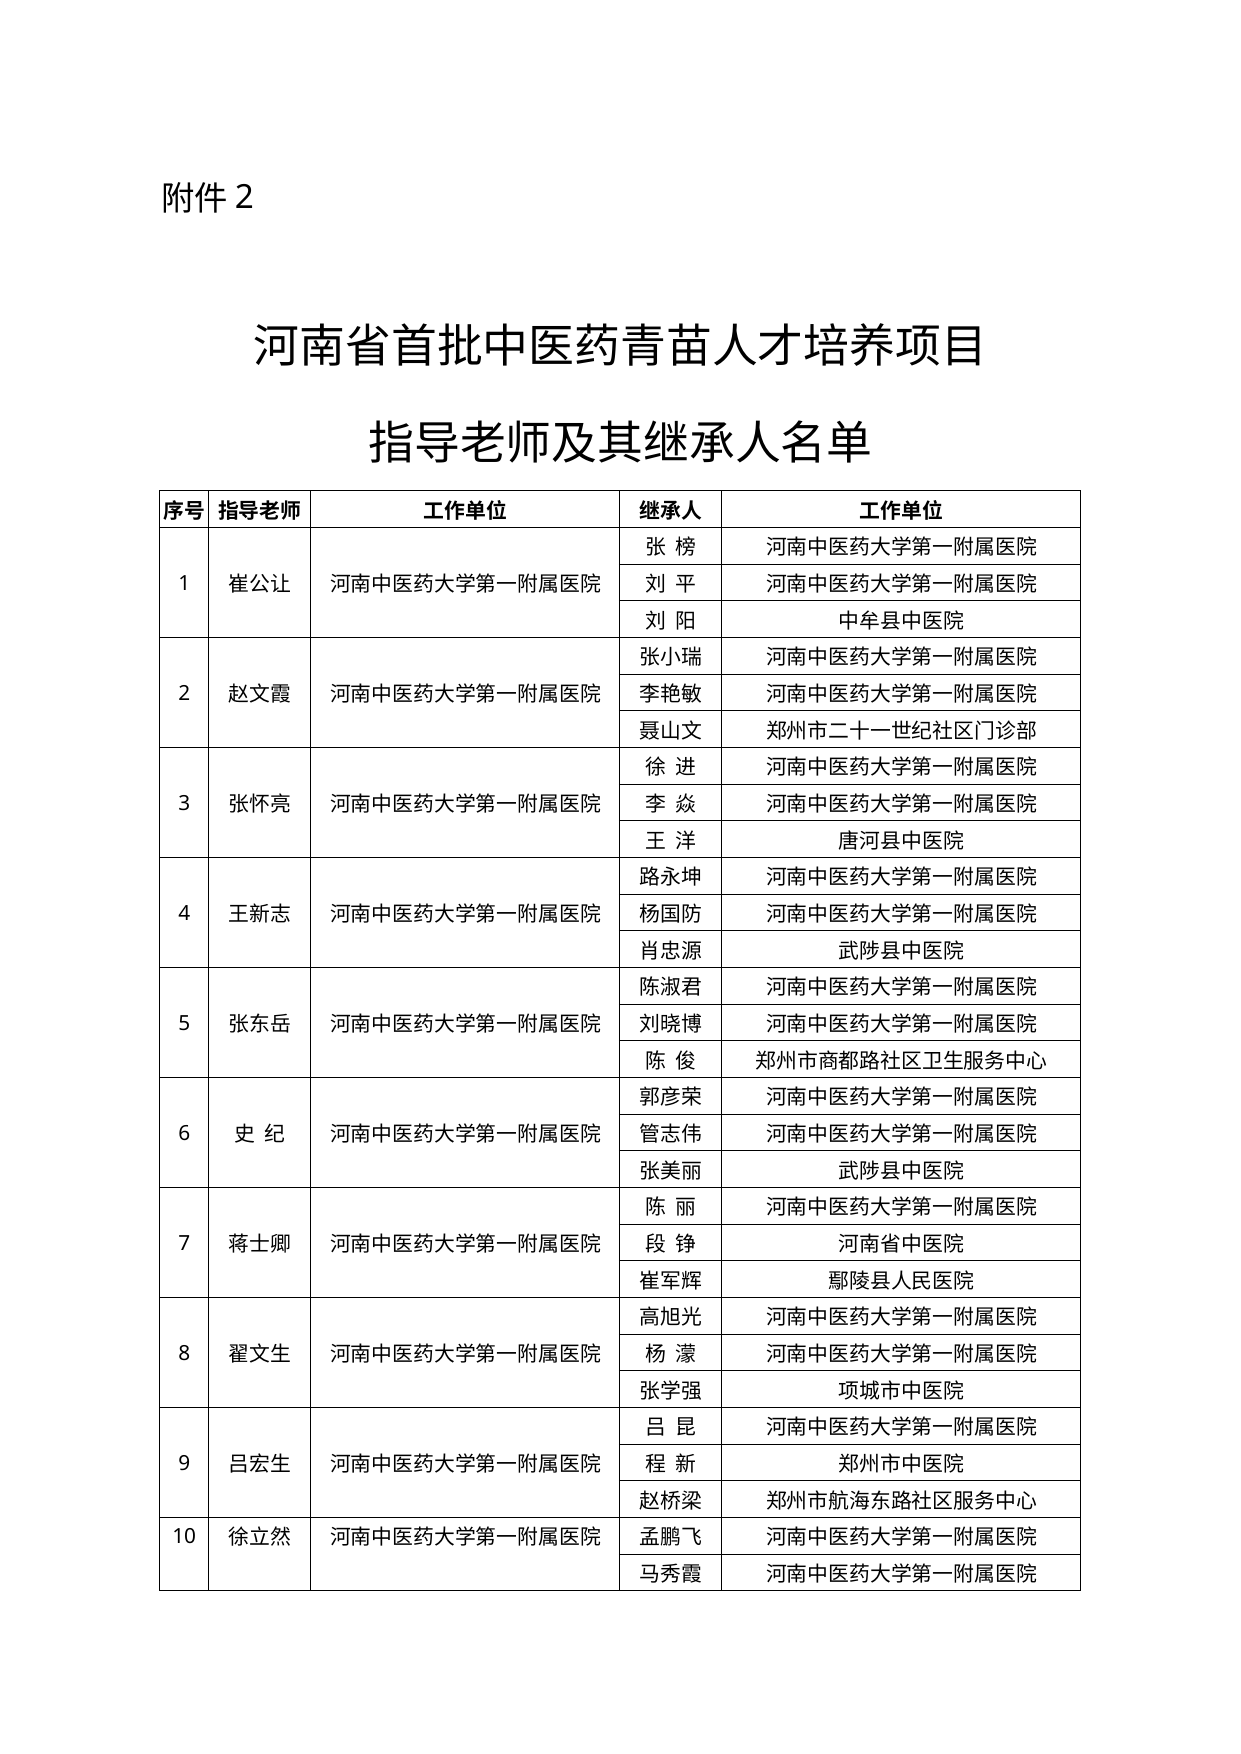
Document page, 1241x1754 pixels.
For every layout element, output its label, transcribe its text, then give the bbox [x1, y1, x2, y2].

table_cell 徐立然 [209, 1518, 310, 1590]
table_cell 河南中医药大学第一附属医院 [722, 565, 1080, 600]
table_cell 蒋士卿 [209, 1188, 310, 1297]
table_cell 河南中医药大学第一附属医院 [722, 1518, 1080, 1553]
table_cell 李艳敏 [620, 675, 721, 710]
table_cell 王新志 [209, 858, 310, 967]
table_cell 河南中医药大学第一附属医院 [722, 785, 1080, 820]
table_cell 10 [160, 1518, 208, 1590]
table_header 附件2 河南省首批中医药青苗人才培养项目 指导老师及其继承人名单 [160, 162, 1081, 490]
table_cell 程 新 [620, 1445, 721, 1480]
table_cell 史 纪 [209, 1078, 310, 1187]
table_cell 河南中医药大学第一附属医院 [722, 1408, 1080, 1443]
table_cell 赵桥梁 [620, 1481, 721, 1517]
table_cell 徐 进 [620, 748, 721, 783]
table_cell 陈 丽 [620, 1188, 721, 1223]
table_cell 2 [160, 638, 208, 747]
table_cell 张美丽 [620, 1151, 721, 1187]
table_cell 河南中医药大学第一附属医院 [722, 638, 1080, 673]
table_cell 河南中医药大学第一附属医院 [722, 1298, 1080, 1333]
table_cell 崔公让 [209, 528, 310, 637]
table_cell 河南中医药大学第一附属医院 [722, 968, 1080, 1003]
table_cell 张学强 [620, 1371, 721, 1407]
table_cell 河南中医药大学第一附属医院 [311, 1518, 619, 1590]
table_cell 6 [160, 1078, 208, 1187]
table_cell 河南省中医院 [722, 1225, 1080, 1260]
table_cell 河南中医药大学第一附属医院 [722, 675, 1080, 710]
table_cell 刘 阳 [620, 601, 721, 637]
table_cell 马秀霞 [620, 1555, 721, 1590]
table_cell 3 [160, 748, 208, 857]
table_cell 中牟县中医院 [722, 601, 1080, 637]
table_cell 8 [160, 1298, 208, 1407]
table_cell 河南中医药大学第一附属医院 [722, 1555, 1080, 1590]
table_cell 河南中医药大学第一附属医院 [722, 1078, 1080, 1113]
table_cell 杨国防 [620, 895, 721, 930]
table_cell 翟文生 [209, 1298, 310, 1407]
table_cell 河南中医药大学第一附属医院 [311, 858, 619, 967]
table_cell 河南中医药大学第一附属医院 [311, 968, 619, 1077]
table_cell 河南中医药大学第一附属医院 [311, 1078, 619, 1187]
table_cell 郑州市商都路社区卫生服务中心 [722, 1041, 1080, 1077]
table_cell 7 [160, 1188, 208, 1297]
table_cell 河南中医药大学第一附属医院 [311, 748, 619, 857]
table_cell 河南中医药大学第一附属医院 [722, 1188, 1080, 1223]
table_cell 继承人 [620, 491, 721, 527]
table_cell 9 [160, 1408, 208, 1517]
table_cell 赵文霞 [209, 638, 310, 747]
table_cell 张 榜 [620, 528, 721, 563]
table_cell 郑州市中医院 [722, 1445, 1080, 1480]
table_cell 河南中医药大学第一附属医院 [722, 528, 1080, 563]
table_cell 张小瑞 [620, 638, 721, 673]
table_cell 武陟县中医院 [722, 931, 1080, 967]
table_cell 段 铮 [620, 1225, 721, 1260]
table_cell 5 [160, 968, 208, 1077]
table_cell 陈淑君 [620, 968, 721, 1003]
table_cell 项城市中医院 [722, 1371, 1080, 1407]
table_cell 指导老师 [209, 491, 310, 527]
table_cell 刘晓博 [620, 1005, 721, 1040]
table_cell 郑州市二十一世纪社区门诊部 [722, 711, 1080, 747]
table_cell 孟鹏飞 [620, 1518, 721, 1553]
table_cell 河南中医药大学第一附属医院 [722, 1335, 1080, 1370]
table_cell 肖忠源 [620, 931, 721, 967]
table_cell 唐河县中医院 [722, 821, 1080, 857]
table_cell 河南中医药大学第一附属医院 [722, 895, 1080, 930]
table_cell 张怀亮 [209, 748, 310, 857]
table_cell 河南中医药大学第一附属医院 [311, 1188, 619, 1297]
table_cell 陈 俊 [620, 1041, 721, 1077]
table_cell 河南中医药大学第一附属医院 [311, 1408, 619, 1517]
table_cell 工作单位 [722, 491, 1080, 527]
table_cell 路永坤 [620, 858, 721, 893]
table_cell 杨 濛 [620, 1335, 721, 1370]
table_cell 1 [160, 528, 208, 637]
table_cell 崔军辉 [620, 1261, 721, 1297]
table_cell 吕宏生 [209, 1408, 310, 1517]
table_cell 河南中医药大学第一附属医院 [311, 528, 619, 637]
table_cell 4 [160, 858, 208, 967]
table_cell 吕 昆 [620, 1408, 721, 1443]
table_cell 工作单位 [311, 491, 619, 527]
table_cell 河南中医药大学第一附属医院 [722, 1005, 1080, 1040]
table_cell 张东岳 [209, 968, 310, 1077]
table_cell 郭彦荣 [620, 1078, 721, 1113]
table_cell 鄢陵县人民医院 [722, 1261, 1080, 1297]
table_cell 刘 平 [620, 565, 721, 600]
table_cell 序号 [160, 491, 208, 527]
table_cell 王 洋 [620, 821, 721, 857]
table_cell 河南中医药大学第一附属医院 [311, 638, 619, 747]
table_cell 河南中医药大学第一附属医院 [311, 1298, 619, 1407]
table_cell 聂山文 [620, 711, 721, 747]
table_cell 河南中医药大学第一附属医院 [722, 858, 1080, 893]
table_cell 高旭光 [620, 1298, 721, 1333]
table_cell 河南中医药大学第一附属医院 [722, 748, 1080, 783]
table_cell 郑州市航海东路社区服务中心 [722, 1481, 1080, 1517]
table_cell 武陟县中医院 [722, 1151, 1080, 1187]
table_cell 河南中医药大学第一附属医院 [722, 1115, 1080, 1150]
table_cell 管志伟 [620, 1115, 721, 1150]
table_cell 李 焱 [620, 785, 721, 820]
